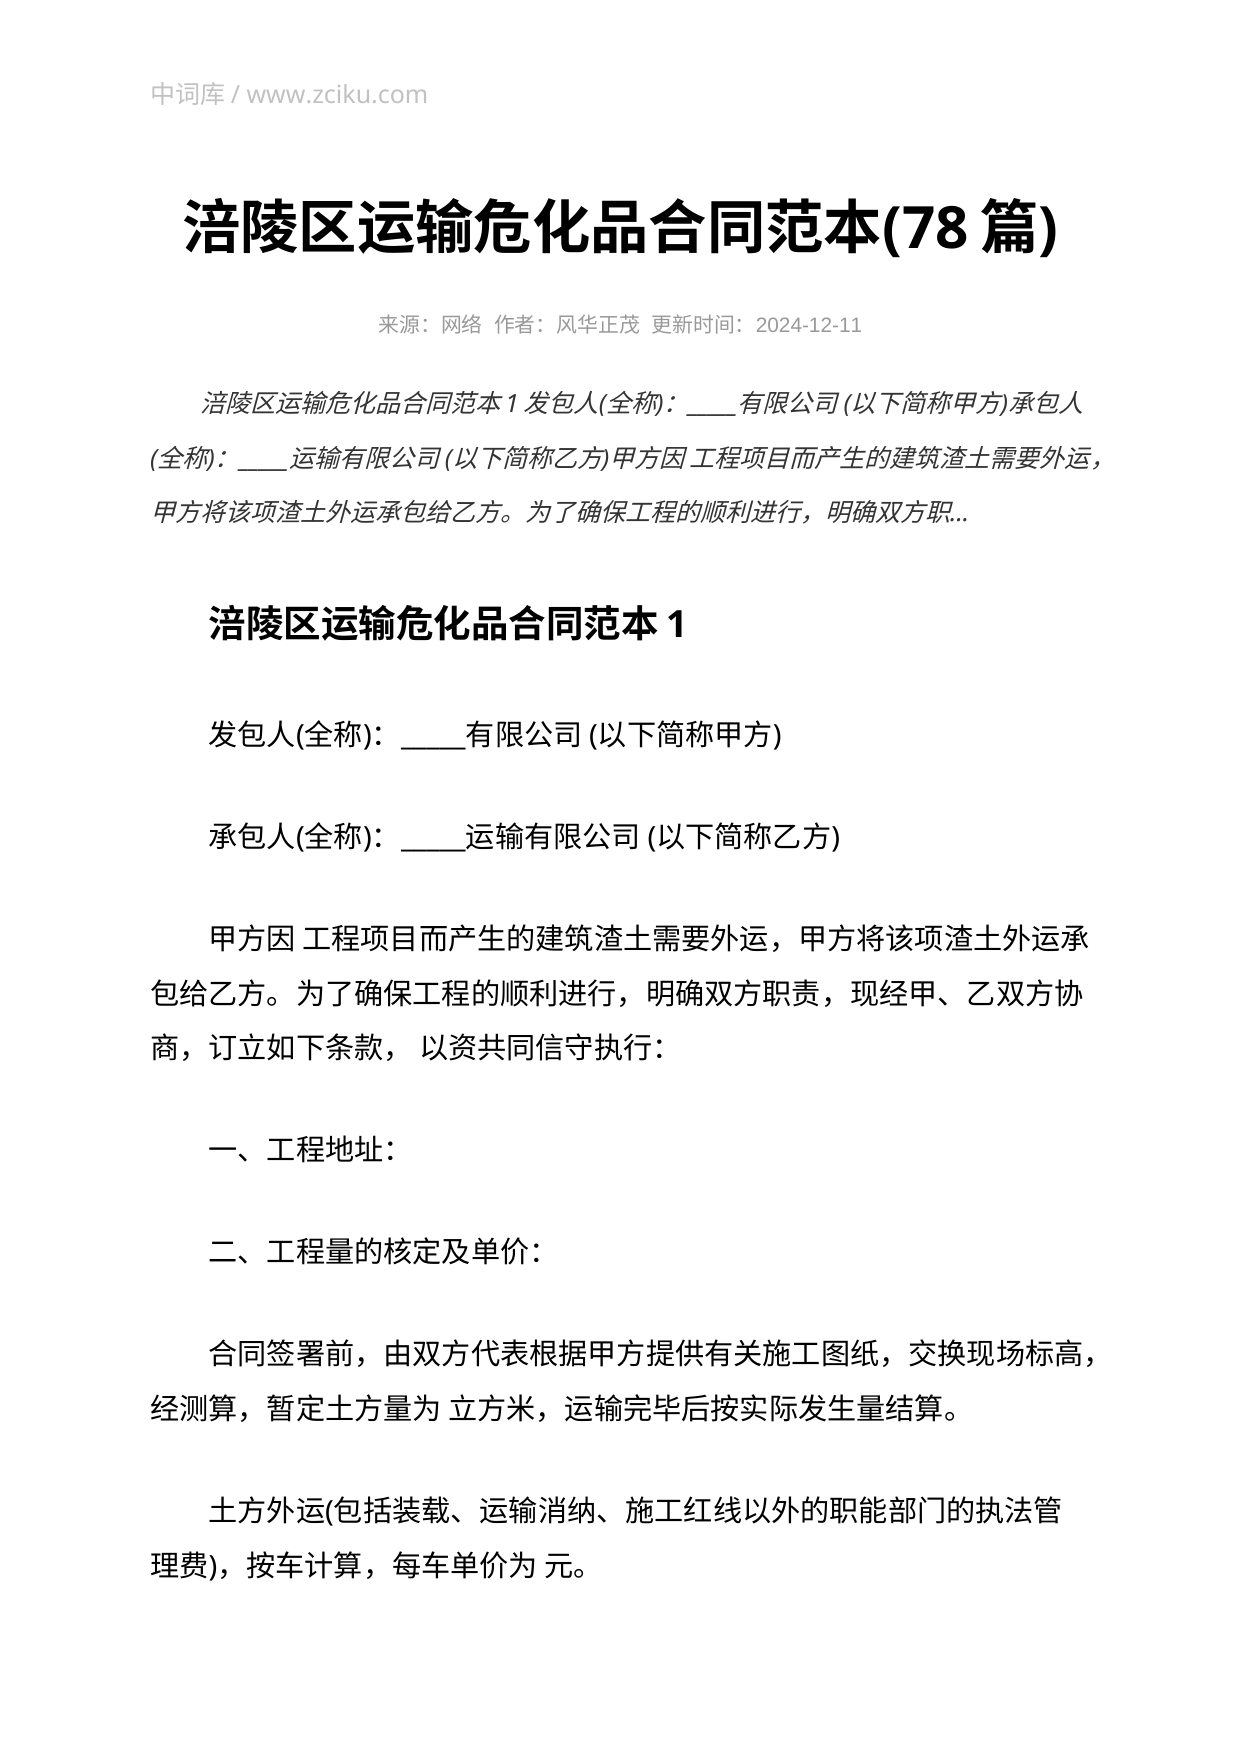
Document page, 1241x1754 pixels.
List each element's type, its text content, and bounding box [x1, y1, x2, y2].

text 涪陵区运输危化品合同范本1发包人(全称)：_____有限公司 (以下简称甲方)承包人(全称)：_____运输有限公司 (以下简称乙方)甲方因 工程项目而产生的建筑渣土需要外运，甲方将该项渣土外运承包给乙方。为了确保工程的顺利进行，明确双方职... [150, 384, 1090, 529]
text 合同签署前，由双方代表根据甲方提供有关施工图纸，交换现场标高，经测算，暂定土方量为 立方米，运输完毕后按实际发生量结算。 [150, 1330, 1090, 1428]
text 来源：网络 作者：风华正茂 更新时间：2024-12-11 [150, 313, 1090, 337]
text 涪陵区运输危化品合同范本1 [150, 594, 1090, 648]
text 土方外运(包括装载、运输消纳、施工红线以外的职能部门的执法管理费)，按车计算，每车单价为 元。 [150, 1487, 1090, 1584]
text 一、工程地址： [150, 1127, 1090, 1169]
text 二、工程量的核定及单价： [150, 1229, 1090, 1271]
subtitle 涪陵区运输危化品合同范本(78篇) [150, 181, 1090, 266]
text 甲方因 工程项目而产生的建筑渣土需要外运，甲方将该项渣土外运承包给乙方。为了确保工程的顺利进行，明确双方职责，现经甲、乙双方协商，订立如下条款， 以资共同信守执行： [150, 915, 1090, 1067]
text 发包人(全称)：_____有限公司 (以下简称甲方) [150, 711, 1090, 754]
text 承包人(全称)：_____运输有限公司 (以下简称乙方) [150, 813, 1090, 856]
